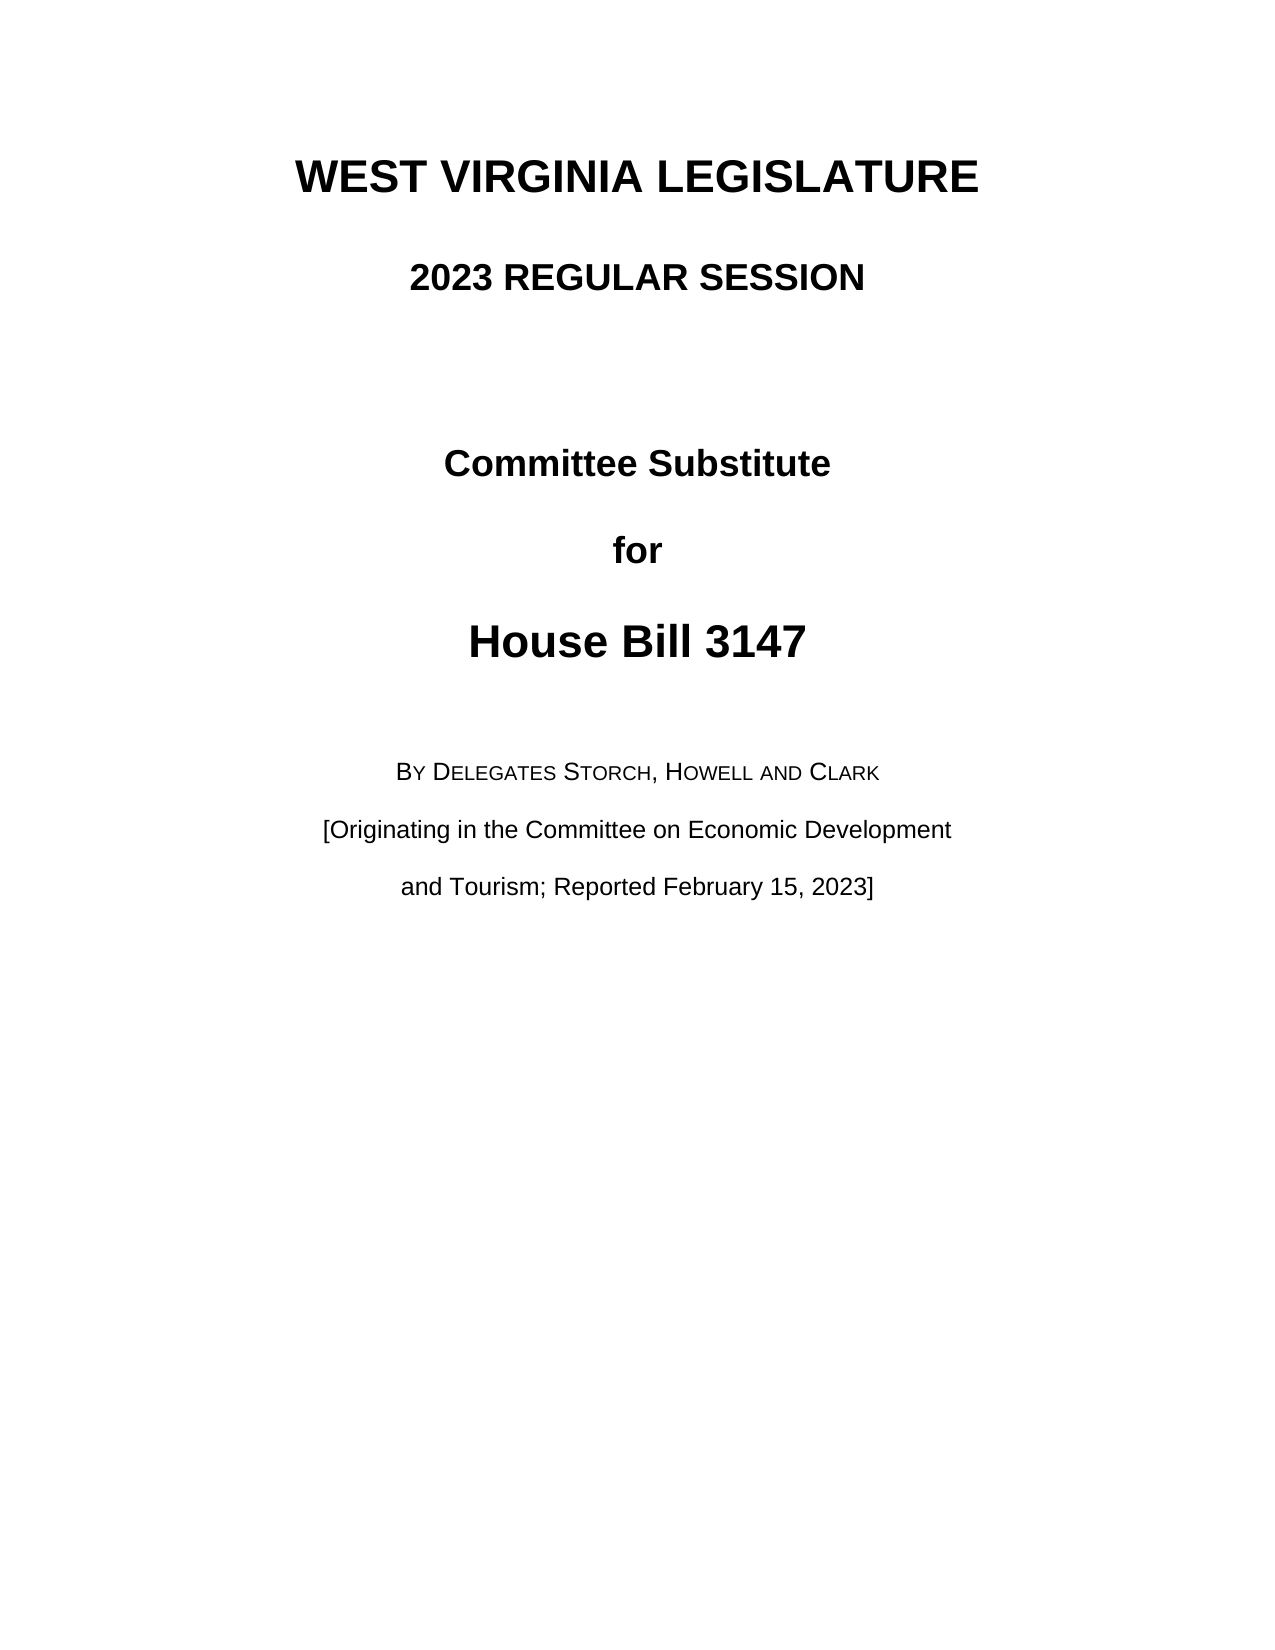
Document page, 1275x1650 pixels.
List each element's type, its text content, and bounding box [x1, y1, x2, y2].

text Bill [150, 614, 1125, 667]
text [Originating in the Committee on Economic Development and Tourism; Reported February 15, 2023] [300, 814, 975, 901]
title WEST virginia legislature [150, 150, 1125, 203]
title for [150, 528, 1125, 571]
title 2023 regular session [150, 255, 1125, 298]
text By Delegates Storch, Howell and Clark [337, 757, 937, 786]
